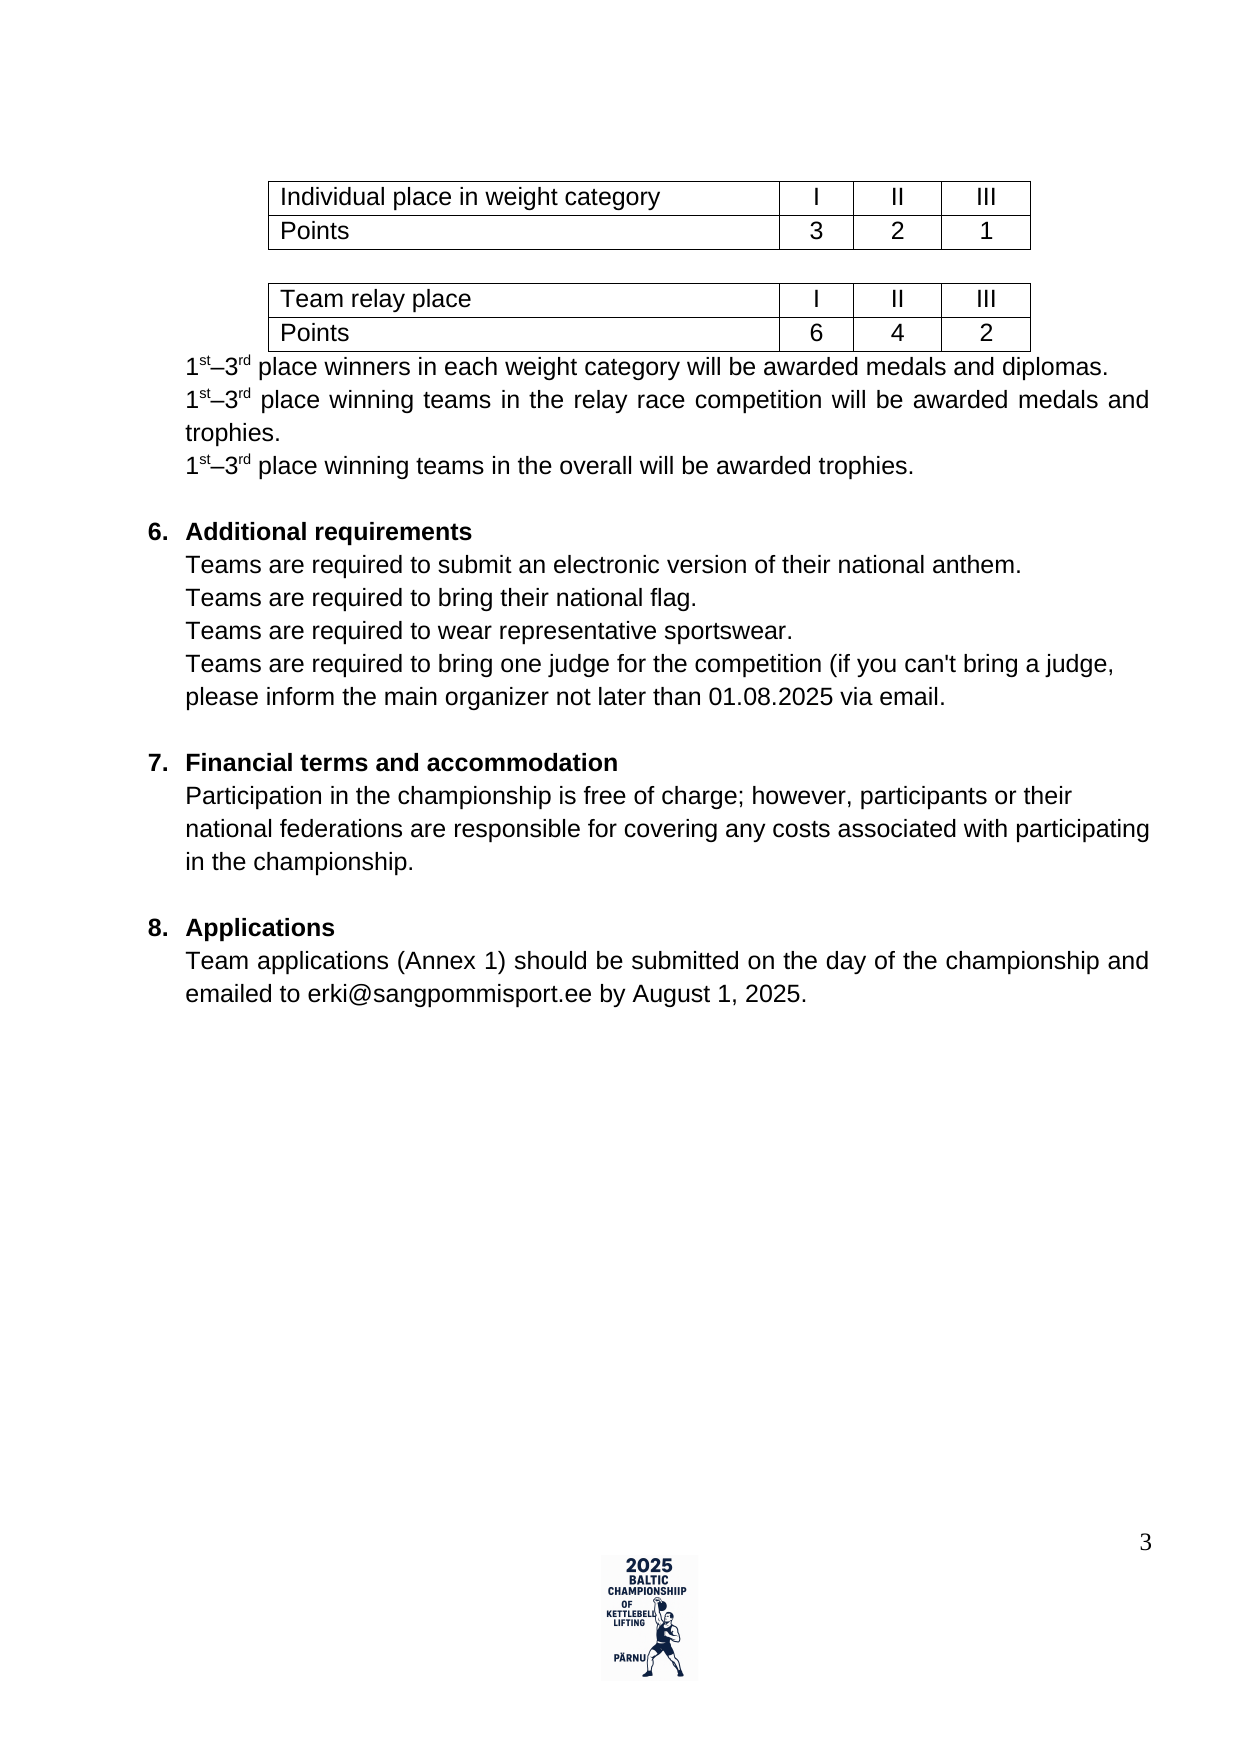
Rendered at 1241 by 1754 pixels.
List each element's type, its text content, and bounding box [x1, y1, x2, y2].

picture [601, 1555, 699, 1681]
table_header Individual place in weight category [269, 182, 779, 215]
text 1st–3rd place winning teams in the overall will be awarded trophies. [185, 451, 1152, 480]
text Team applications (Annex 1) should be submitted on the day of the championship and emailed to erki@sangpommisport.ee by August 1, 2025. [185, 946, 1152, 1008]
list Teams are required to submit an electronic version of their national anthem. [185, 550, 1152, 579]
table_cell 2 [942, 318, 1030, 351]
text 1st–3rd place winners in each weight category will be awarded medals and diplomas. [185, 352, 1152, 381]
list Teams are required to bring one judge for the competition (if you can't bring a judge, please inform the main organizer not later than 01.08.2025 via email. [185, 649, 1152, 711]
table_header I [780, 284, 853, 317]
list Additional requirements [148, 517, 1152, 546]
table_header Team relay place [269, 284, 779, 317]
table_cell 6 [780, 318, 853, 351]
list Applications [148, 913, 1152, 942]
table_cell 2 [854, 216, 941, 249]
list Teams are required to wear representative sportswear. [185, 616, 1152, 645]
table_header II [854, 182, 941, 215]
table_header III [942, 284, 1030, 317]
table_header III [942, 182, 1030, 215]
table_cell 4 [854, 318, 941, 351]
list Teams are required to bring their national flag. [185, 583, 1152, 612]
table_header II [854, 284, 941, 317]
list Participation in the championship is free of charge; however, participants or their national federations are responsible for covering any costs associated with participating in the championship. [185, 781, 1152, 876]
table_cell Points [269, 216, 779, 249]
table_cell 1 [942, 216, 1030, 249]
table_cell Points [269, 318, 779, 351]
table_cell 3 [780, 216, 853, 249]
list Financial terms and accommodation [148, 748, 1152, 777]
table_header I [780, 182, 853, 215]
text 1st–3rd place winning teams in the relay race competition will be awarded medals and trophies. [185, 385, 1152, 447]
